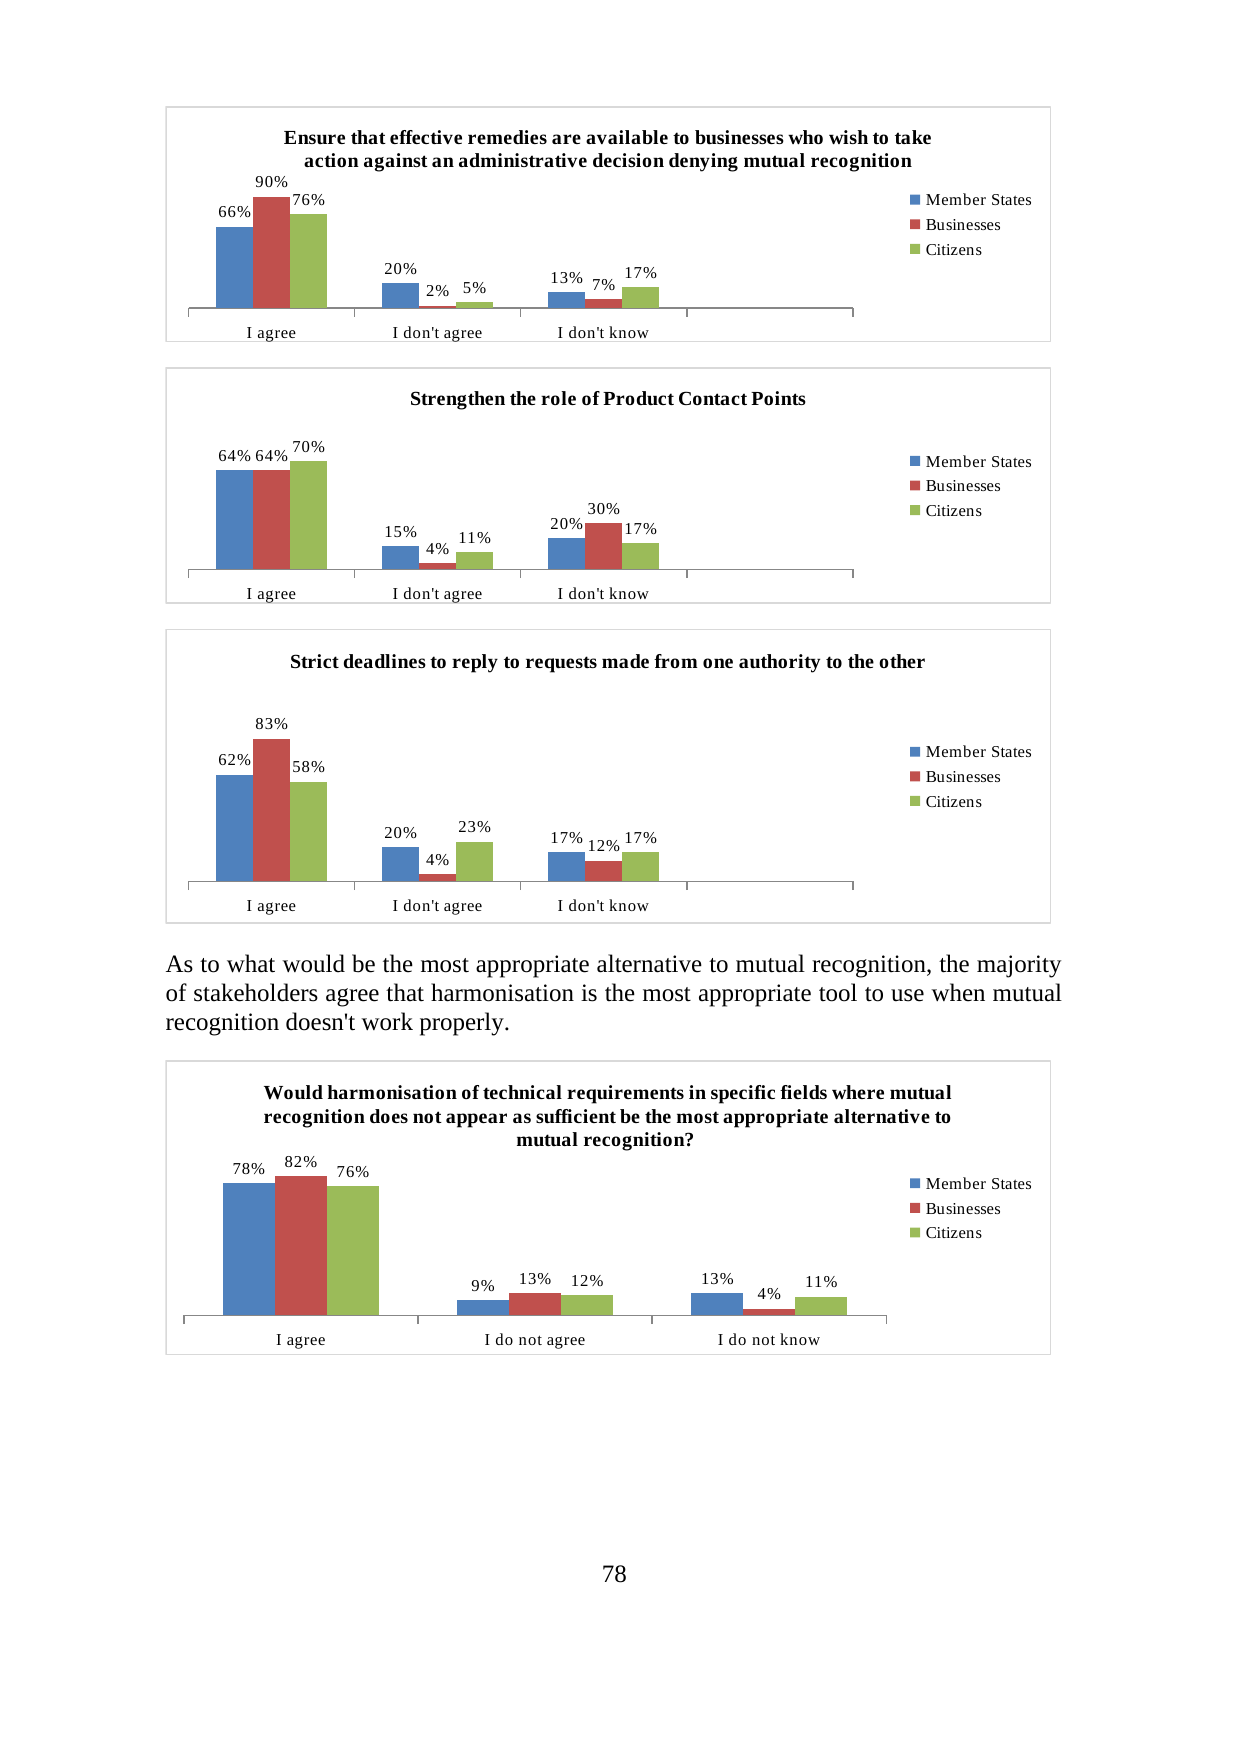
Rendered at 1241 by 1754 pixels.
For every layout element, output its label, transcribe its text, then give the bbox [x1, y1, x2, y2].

text As to what would be the most appropriate alternative to mutual recognition, the majority of stakeholders agree that harmonisation is the most appropriate tool to use when mutual recognition doesn't work properly. [165, 949, 1063, 1035]
